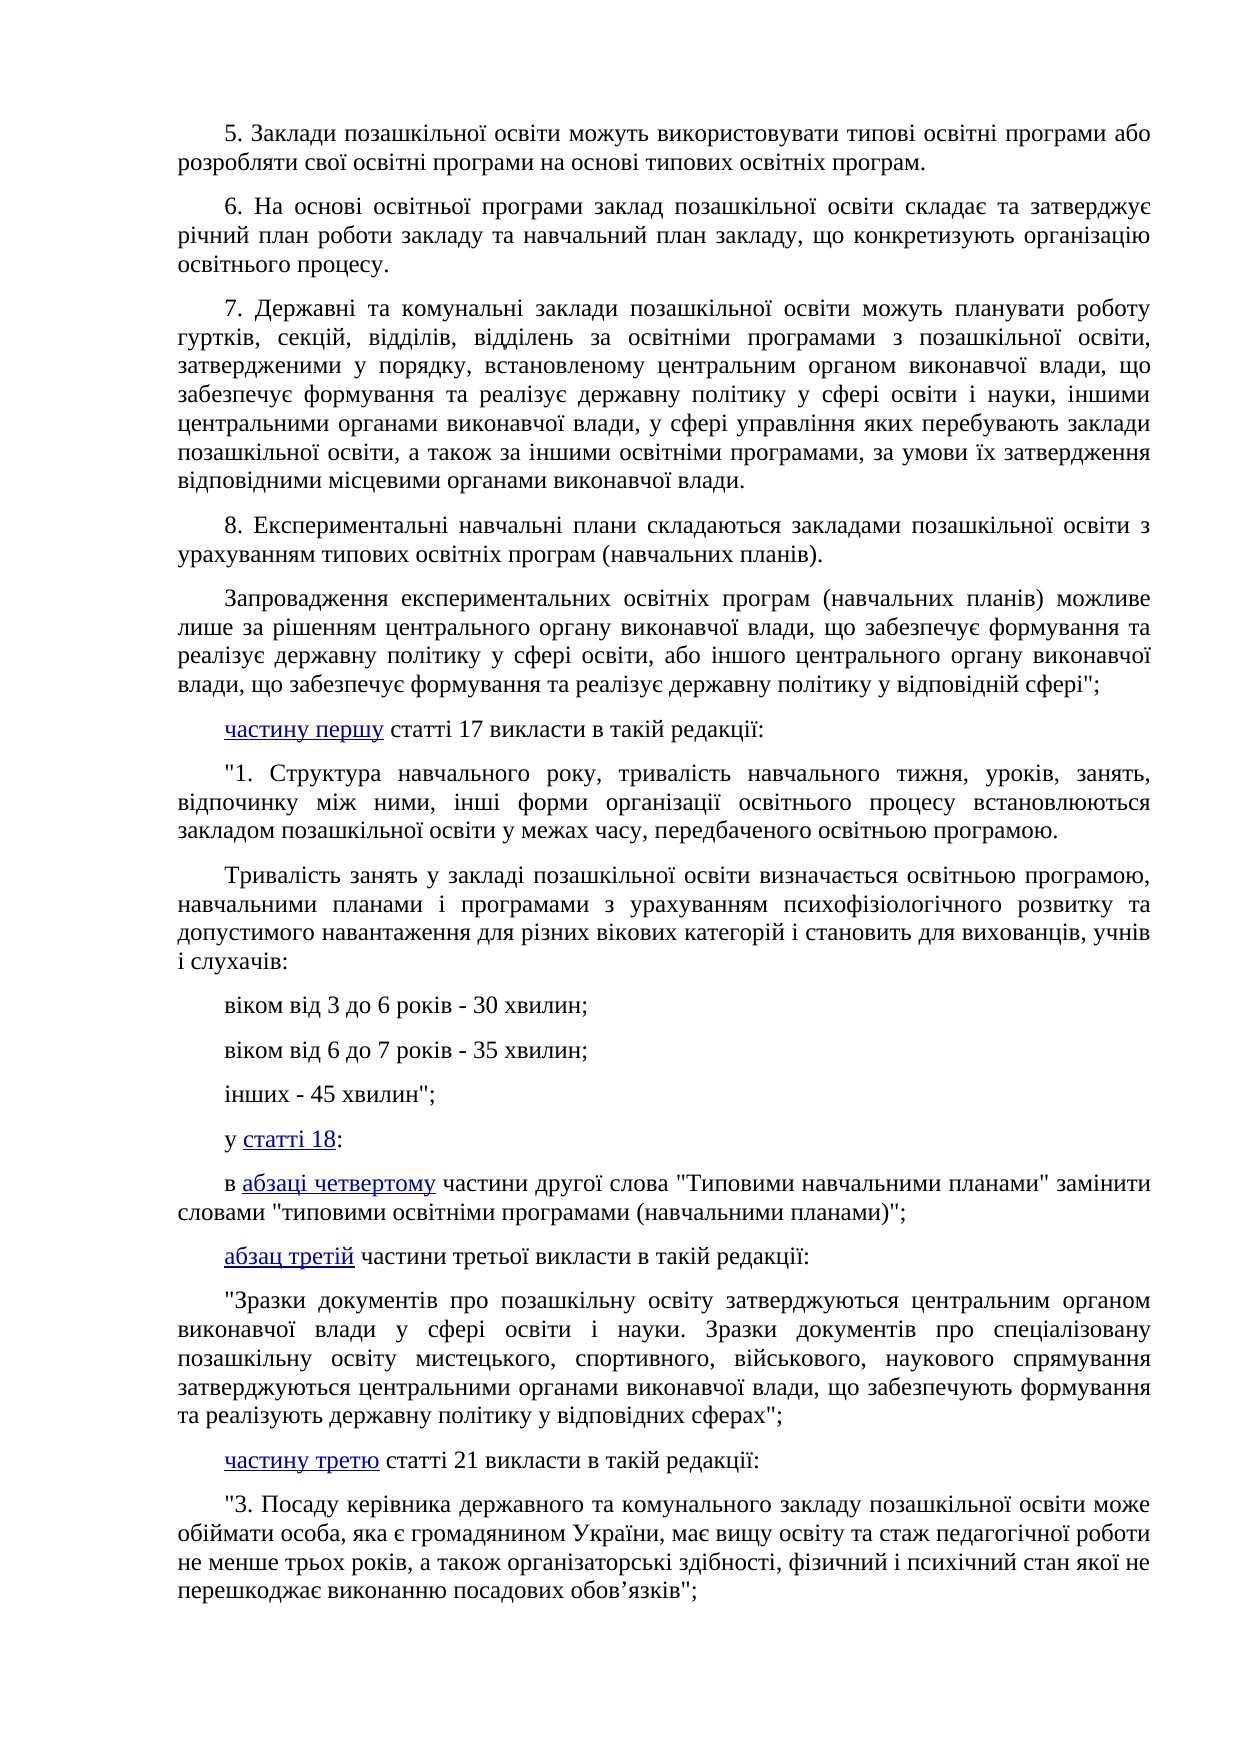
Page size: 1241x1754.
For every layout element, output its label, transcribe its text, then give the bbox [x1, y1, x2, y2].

text 6. На основі освітньої програми заклад позашкільної освіти складає та затверджує річний план роботи закладу та навчальний план закладу, що конкретизують організацію освітнього процесу. [177, 191, 1152, 277]
text частину першу статті 17 викласти в такій редакції: [177, 714, 1152, 742]
text частину третю статті 21 викласти в такій редакції: [177, 1445, 1152, 1474]
text віком від 3 до 6 років - 30 хвилин; [177, 991, 1152, 1019]
text 5. Заклади позашкільної освіти можуть використовувати типові освітні програми або розробляти свої освітні програми на основі типових освітніх програм. [177, 118, 1152, 176]
text віком від 6 до 7 років - 35 хвилин; [177, 1035, 1152, 1064]
text 8. Експериментальні навчальні плани складаються закладами позашкільної освіти з урахуванням типових освітніх програм (навчальних планів). [177, 510, 1152, 567]
text "Зразки документів про позашкільну освіту затверджуються центральним органом виконавчої влади у сфері освіти і науки. Зразки документів про спеціалізовану позашкільну освіту мистецького, спортивного, військового, наукового спрямування затверджуються центральними органами виконавчої влади, що забезпечують формування та реалізують державну політику у відповідних сферах"; [177, 1286, 1152, 1429]
text в абзаці четвертому частини другої слова "Типовими навчальними планами" замінити словами "типовими освітніми програмами (навчальними планами)"; [177, 1168, 1152, 1226]
text "1. Структура навчального року, тривалість навчального тижня, уроків, занять, відпочинку між ними, інші форми організації освітнього процесу встановлюються закладом позашкільної освіти у межах часу, передбаченого освітньою програмою. [177, 758, 1152, 844]
text 7. Державні та комунальні заклади позашкільної освіти можуть планувати роботу гуртків, секцій, відділів, відділень за освітніми програмами з позашкільної освіти, затвердженими у порядку, встановленому центральним органом виконавчої влади, що забезпечує формування та реалізує державну політику у сфері освіти і науки, іншими центральними органами виконавчої влади, у сфері управління яких перебувають заклади позашкільної освіти, а також за іншими освітніми програмами, за умови їх затвердження відповідними місцевими органами виконавчої влади. [177, 293, 1152, 494]
text абзац третій частини третьої викласти в такій редакції: [177, 1241, 1152, 1270]
text "3. Посаду керівника державного та комунального закладу позашкільної освіти може обіймати особа, яка є громадянином України, має вищу освіту та стаж педагогічної роботи не менше трьох років, а також організаторські здібності, фізичний і психічний стан якої не перешкоджає виконанню посадових обов’язків"; [177, 1489, 1152, 1604]
text Запровадження експериментальних освітніх програм (навчальних планів) можливе лише за рішенням центрального органу виконавчої влади, що забезпечує формування та реалізує державну політику у сфері освіти, або іншого центрального органу виконавчої влади, що забезпечує формування та реалізує державну політику у відповідній сфері"; [177, 583, 1152, 698]
text інших - 45 хвилин"; [177, 1079, 1152, 1108]
text у статті 18: [177, 1124, 1152, 1152]
text Тривалість занять у закладі позашкільної освіти визначається освітньою програмою, навчальними планами і програмами з урахуванням психофізіологічного розвитку та допустимого навантаження для різних вікових категорій і становить для вихованців, учнів і слухачів: [177, 860, 1152, 975]
